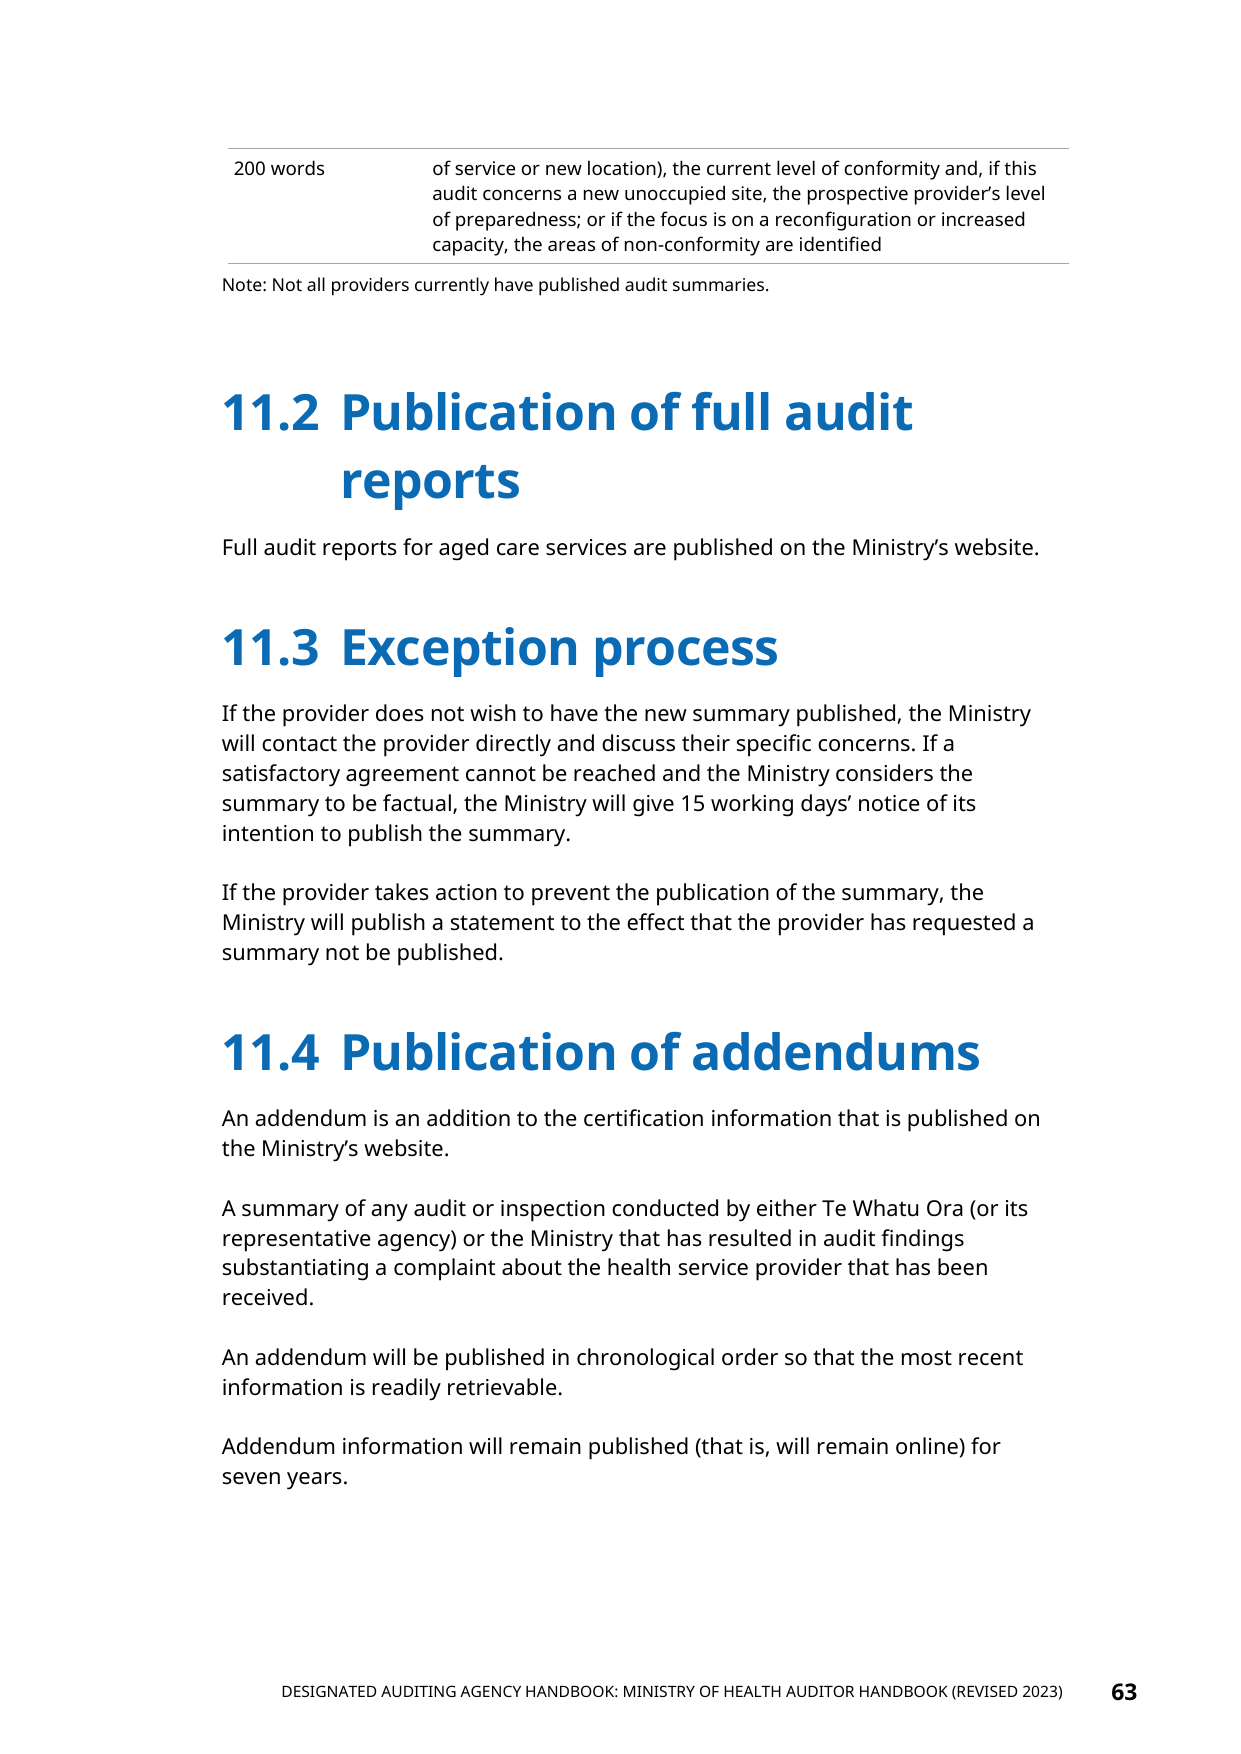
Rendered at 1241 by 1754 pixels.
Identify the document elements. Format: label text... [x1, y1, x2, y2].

text An addendum is an addition to the certification information that is published on the Ministry’s website. [222, 1103, 1063, 1163]
text An addendum will be published in chronological order so that the most recent information is readily retrievable. [222, 1342, 1063, 1401]
subtitle Exception process [222, 611, 1063, 679]
table_cell Partial provisional Maximum of 200 words [228, 149, 426, 263]
text Full audit reports for aged care services are published on the Ministry’s website. [222, 532, 1063, 561]
subtitle Publication of addendums [222, 1016, 1063, 1084]
text If the provider does not wish to have the new summary published, the Ministry will contact the provider directly and discuss their specific concerns. If a satisfactory agreement cannot be reached and the Ministry considers the summary to be factual, the Ministry will give 15 working days’ notice of its intention to publish the summary. [222, 698, 1063, 847]
text A summary of any audit or inspection conducted by either Te Whatu Ora (or its representative agency) or the Ministry that has resulted in audit findings substantiating a complaint about the health service provider that has been received. [222, 1193, 1063, 1312]
subtitle Publication of full audit reports [222, 377, 1063, 513]
text If the provider takes action to prevent the publication of the summary, the Ministry will publish a statement to the effect that the provider has requested a summary not be published. [222, 877, 1063, 966]
text Note: Not all providers currently have published audit summaries. [222, 273, 1063, 297]
text Addendum information will remain published (that is, will remain online) for seven years. [222, 1431, 1063, 1491]
